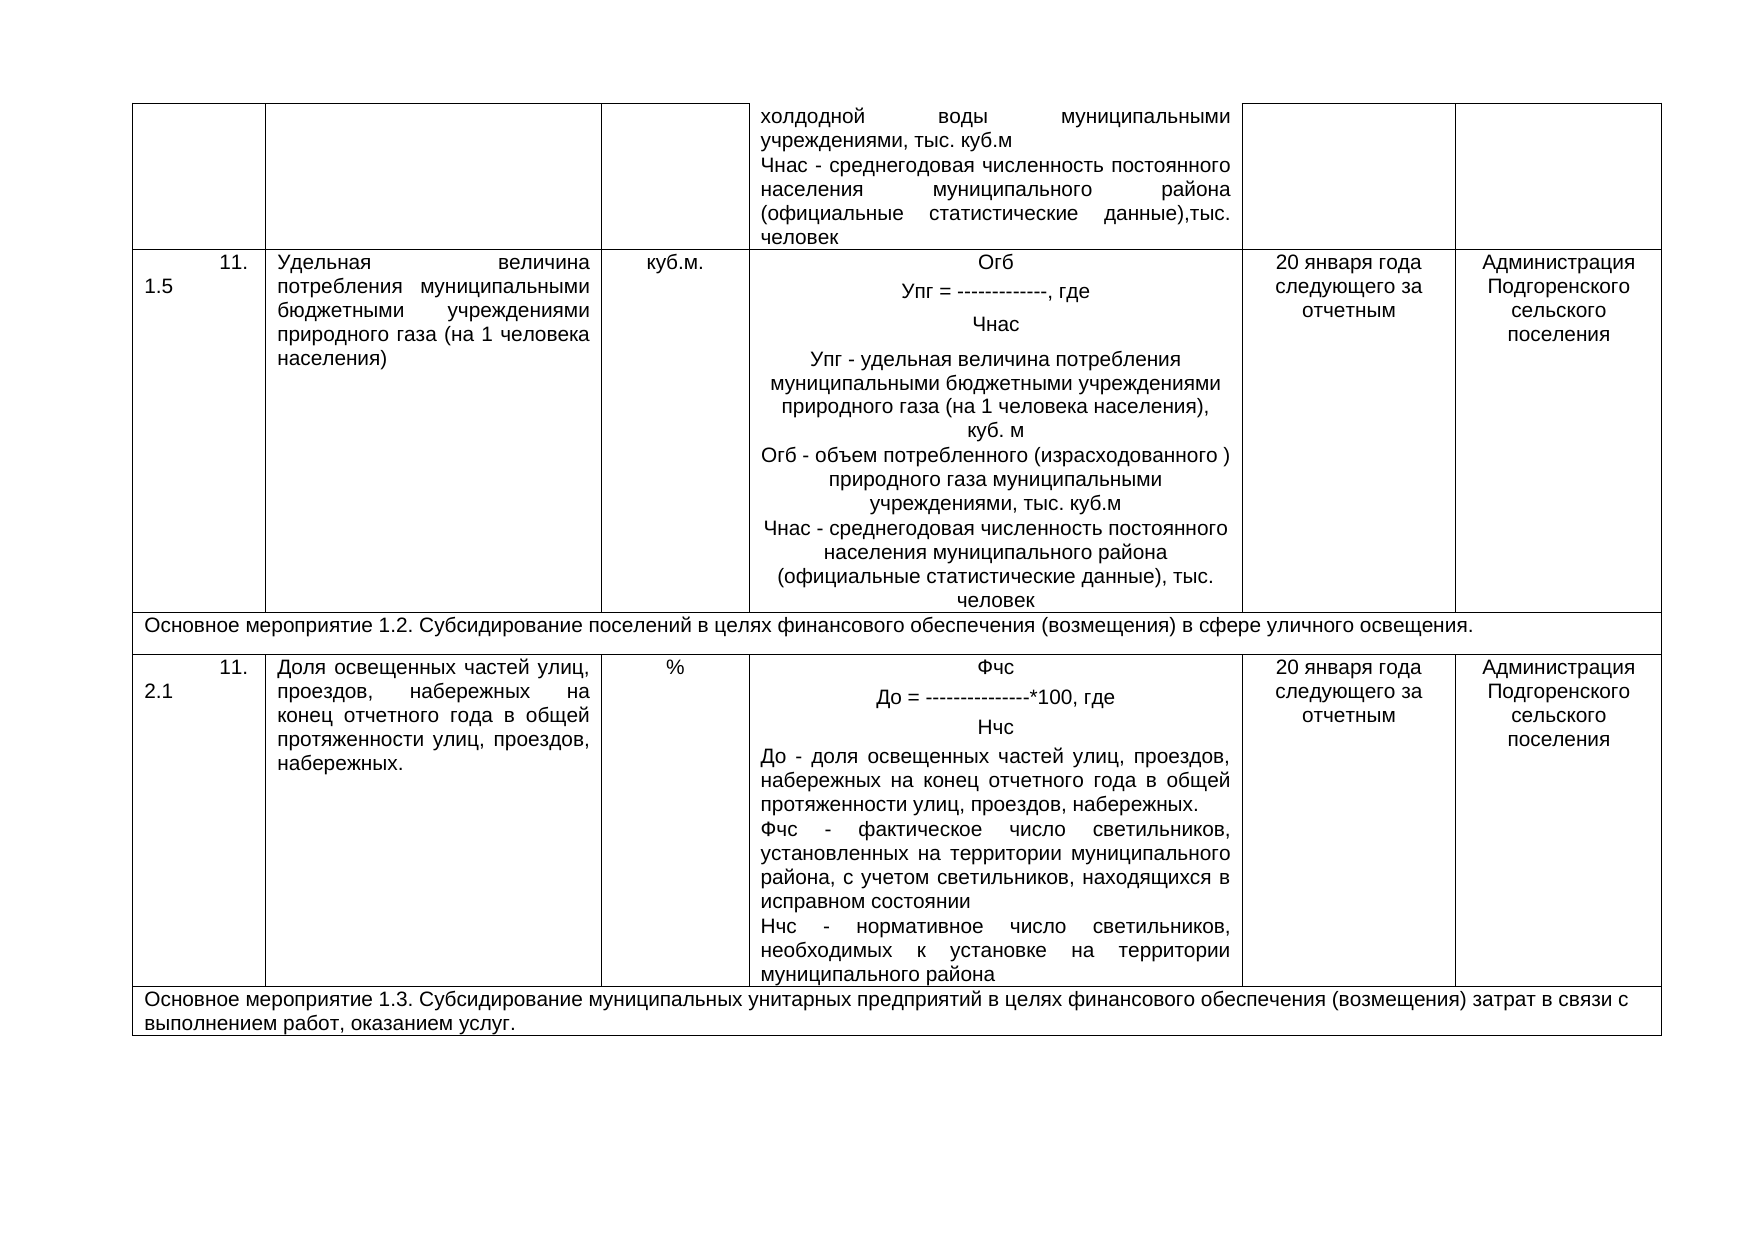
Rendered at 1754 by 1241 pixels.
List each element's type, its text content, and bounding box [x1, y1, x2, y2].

table_cell 11.2.1 [133, 655, 265, 986]
table_cell Нчс - нормативное число светильников, необходимых к установке на территории муниципального района [750, 913, 1242, 986]
table_cell % [602, 655, 749, 986]
table_cell 11.1.5 [133, 250, 265, 612]
table_cell 20 января года следующего за отчетным [1243, 655, 1455, 986]
table_cell Огб [750, 250, 1242, 278]
table_cell Упг - удельная величина потребления муниципальными бюджетными учреждениями природного газа (на 1 человека населения), куб. м [750, 345, 1242, 442]
table_cell Удельная величина потребления муниципальными бюджетными учреждениями природного газа (на 1 человека населения) [266, 250, 601, 612]
table_cell Нчс [750, 714, 1242, 743]
table_cell Администрация Подгоренского сельского поселения [1456, 250, 1661, 612]
table_cell До = ---------------*100, где [750, 684, 1242, 713]
table_cell Чнас [750, 311, 1242, 345]
table_cell Фчс - фактическое число светильников, установленных на территории муниципального района, с учетом светильников, находящихся в исправном состоянии [750, 816, 1242, 913]
table_cell куб.м. [602, 250, 749, 612]
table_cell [750, 103, 1242, 152]
table_cell Чнас - среднегодовая численность постоянного населения муниципального района (официальные статистические данные), тыс. человек [750, 515, 1242, 612]
table_cell Доля освещенных частей улиц, проездов, набережных на конец отчетного года в общей протяженности улиц, проездов, набережных. [266, 655, 601, 986]
table_cell Огб - объем потребленного (израсходованного ) природного газа муниципальными учреждениями, тыс. куб.м [750, 442, 1242, 515]
table_cell До - доля освещенных частей улиц, проездов, набережных на конец отчетного года в общей протяженности улиц, проездов, набережных. [750, 743, 1242, 816]
table_cell 20 января года следующего за отчетным [1243, 250, 1455, 612]
table_cell Основное мероприятие 1.3. Субсидирование муниципальных унитарных предприятий в целях финансового обеспечения (возмещения) затрат в связи с выполнением работ, оказанием услуг. [133, 987, 1661, 1035]
table_cell Чнас - среднегодовая численность постоянного населения муниципального района (официальные статистические данные),тыс. человек [750, 152, 1242, 248]
table_cell Фчс [750, 655, 1242, 684]
table_cell Основное мероприятие 1.2. Субсидирование поселений в целях финансового обеспечения (возмещения) в сфере уличного освещения. [133, 613, 1661, 654]
table_cell Администрация Подгоренского сельского поселения [1456, 655, 1661, 986]
table_cell Упг = -------------, где [750, 278, 1242, 311]
